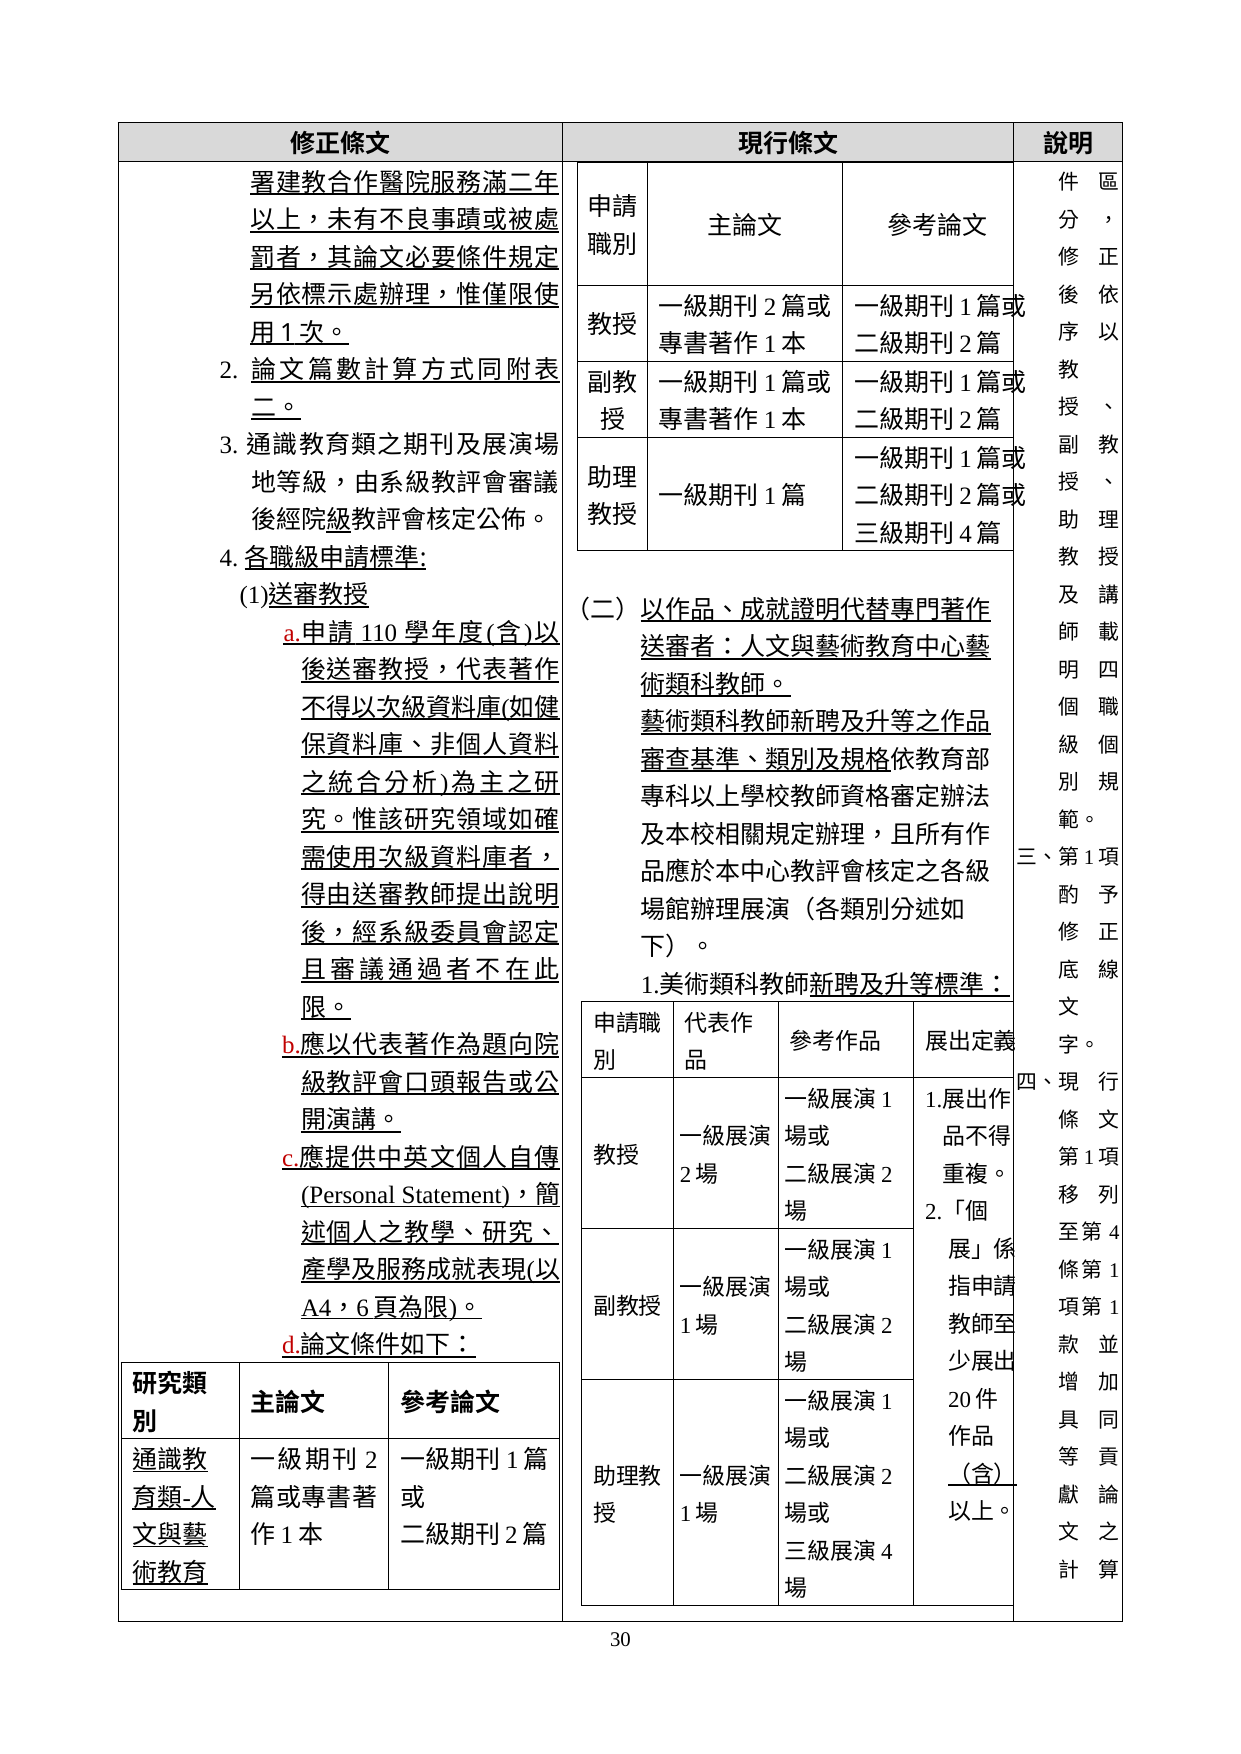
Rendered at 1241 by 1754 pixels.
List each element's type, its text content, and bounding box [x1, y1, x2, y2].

table_header 說明 [1014, 123, 1122, 161]
table_header 現行條文 [563, 123, 1013, 161]
table_header 修正條文 [119, 123, 562, 161]
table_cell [119, 162, 562, 1621]
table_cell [1014, 162, 1122, 1621]
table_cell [563, 162, 1013, 1621]
